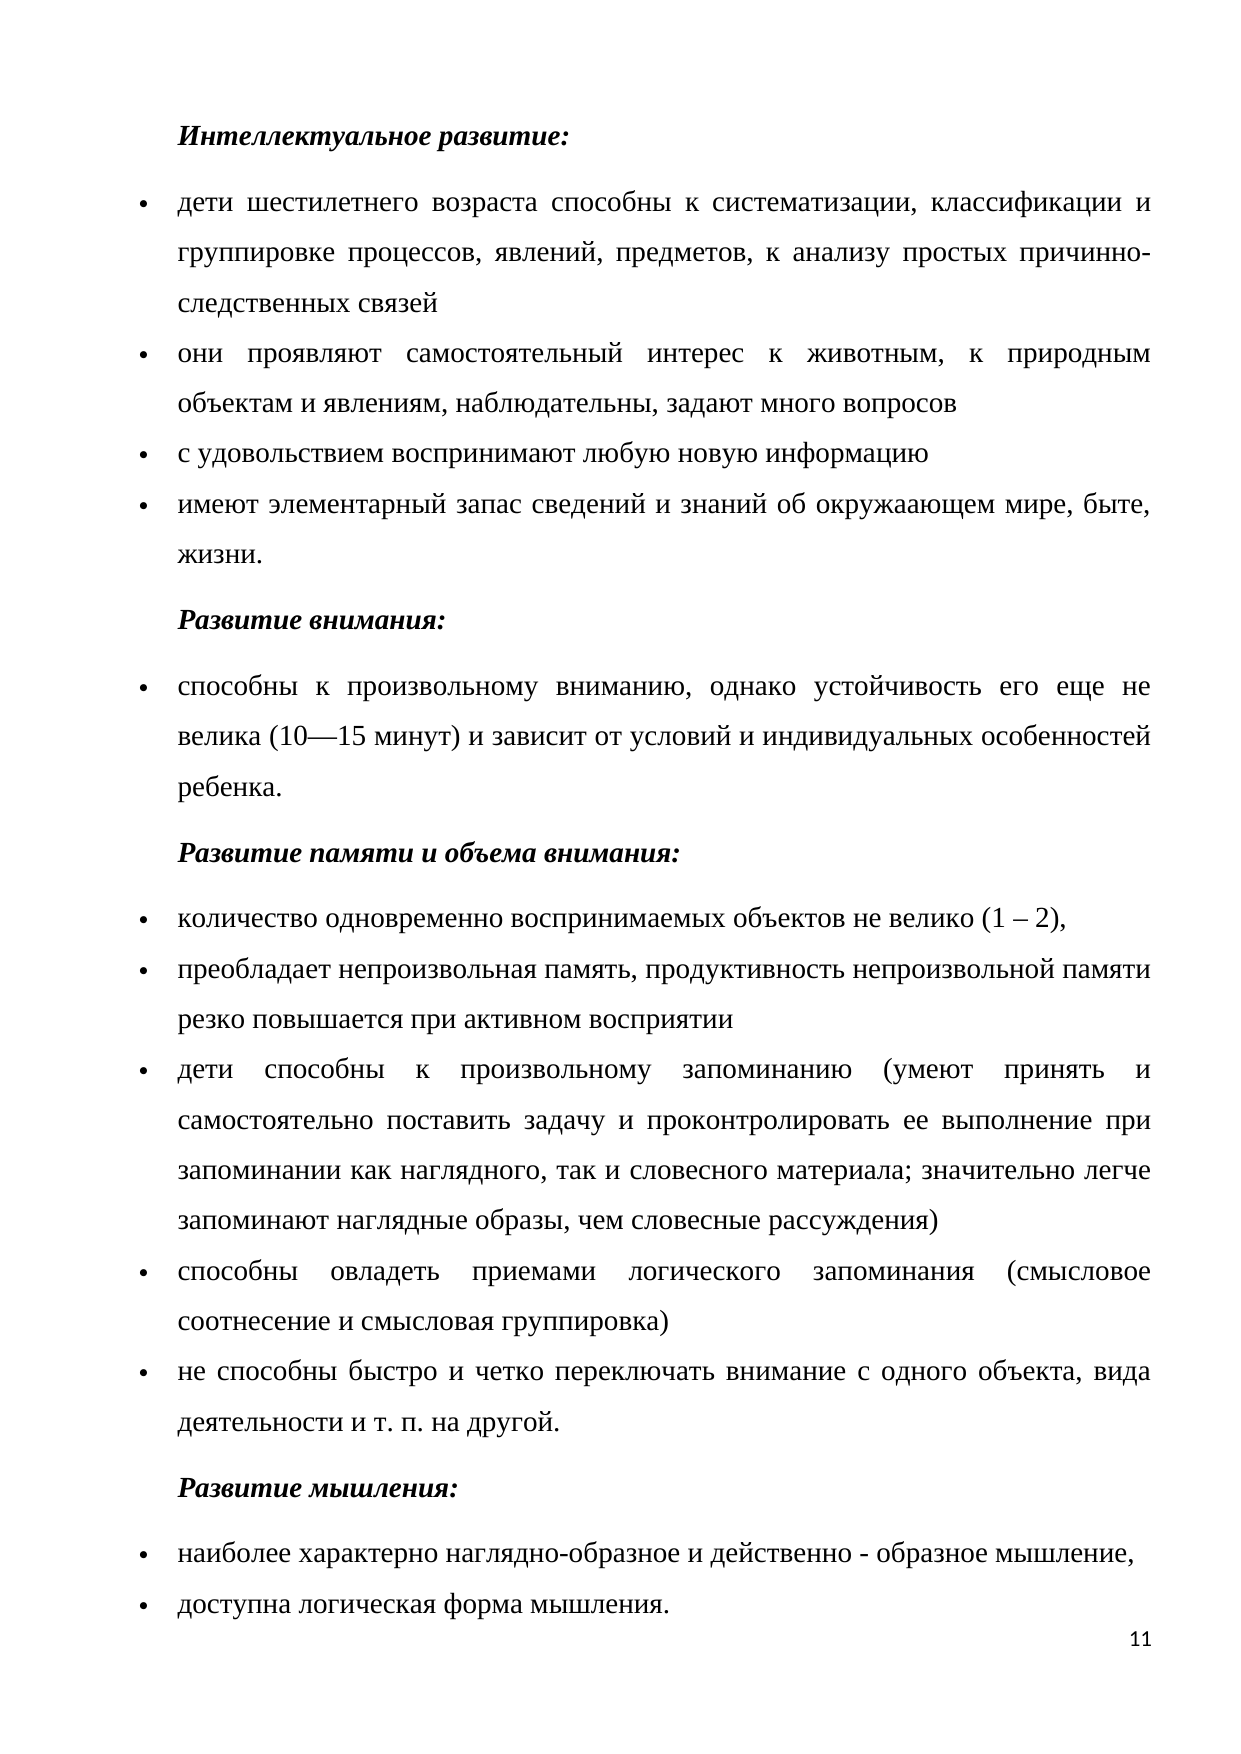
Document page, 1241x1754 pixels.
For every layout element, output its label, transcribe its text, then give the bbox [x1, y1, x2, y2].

list преобладает непроизвольная память, продуктивность непроизвольной памяти резко повышается при активном восприятии [140, 951, 1152, 1035]
list не способны быстро и четко переключать внимание с одного объекта, вида деятельности и т. п. на другой. [140, 1353, 1152, 1437]
text Развитие мышления: [177, 1470, 1152, 1503]
list дети способны к произвольному запоминанию (умеют принять и самостоятельно поставить задачу и проконтролировать ее выполнение при запоминании как наглядного, так и словесного материала; значительно легче запоминают наглядные образы, чем словесные рассуждения) [140, 1052, 1152, 1236]
list наиболее характерно наглядно-образное и действенно - образное мышление, [140, 1536, 1152, 1569]
list способны овладеть приемами логического запоминания (смысловое соотнесение и смысловая группировка) [140, 1253, 1152, 1337]
list количество одновременно воспринимаемых объектов не велико (1 – 2), [140, 901, 1152, 934]
text Интеллектуальное развитие: [177, 118, 1152, 152]
text Развитие внимания: [177, 602, 1152, 636]
list с удовольствием воспринимают любую новую информацию [140, 436, 1152, 469]
list имеют элементарный запас сведений и знаний об окружаающем мире, быте, жизни. [140, 486, 1152, 570]
list дети шестилетнего возраста способны к систематизации, классификации и группировке процессов, явлений, предметов, к анализу простых причинно-следственных связей [140, 184, 1152, 318]
list доступна логическая форма мышления. [140, 1586, 1152, 1619]
list способны к произвольному вниманию, однако устойчивость его еще не велика (10—15 минут) и зависит от условий и индивидуальных особенностей ребенка. [140, 668, 1152, 802]
text Развитие памяти и объема внимания: [177, 835, 1152, 868]
list они проявляют самостоятельный интерес к животным, к природным объектам и явлениям, наблюдательны, задают много вопросов [140, 335, 1152, 419]
